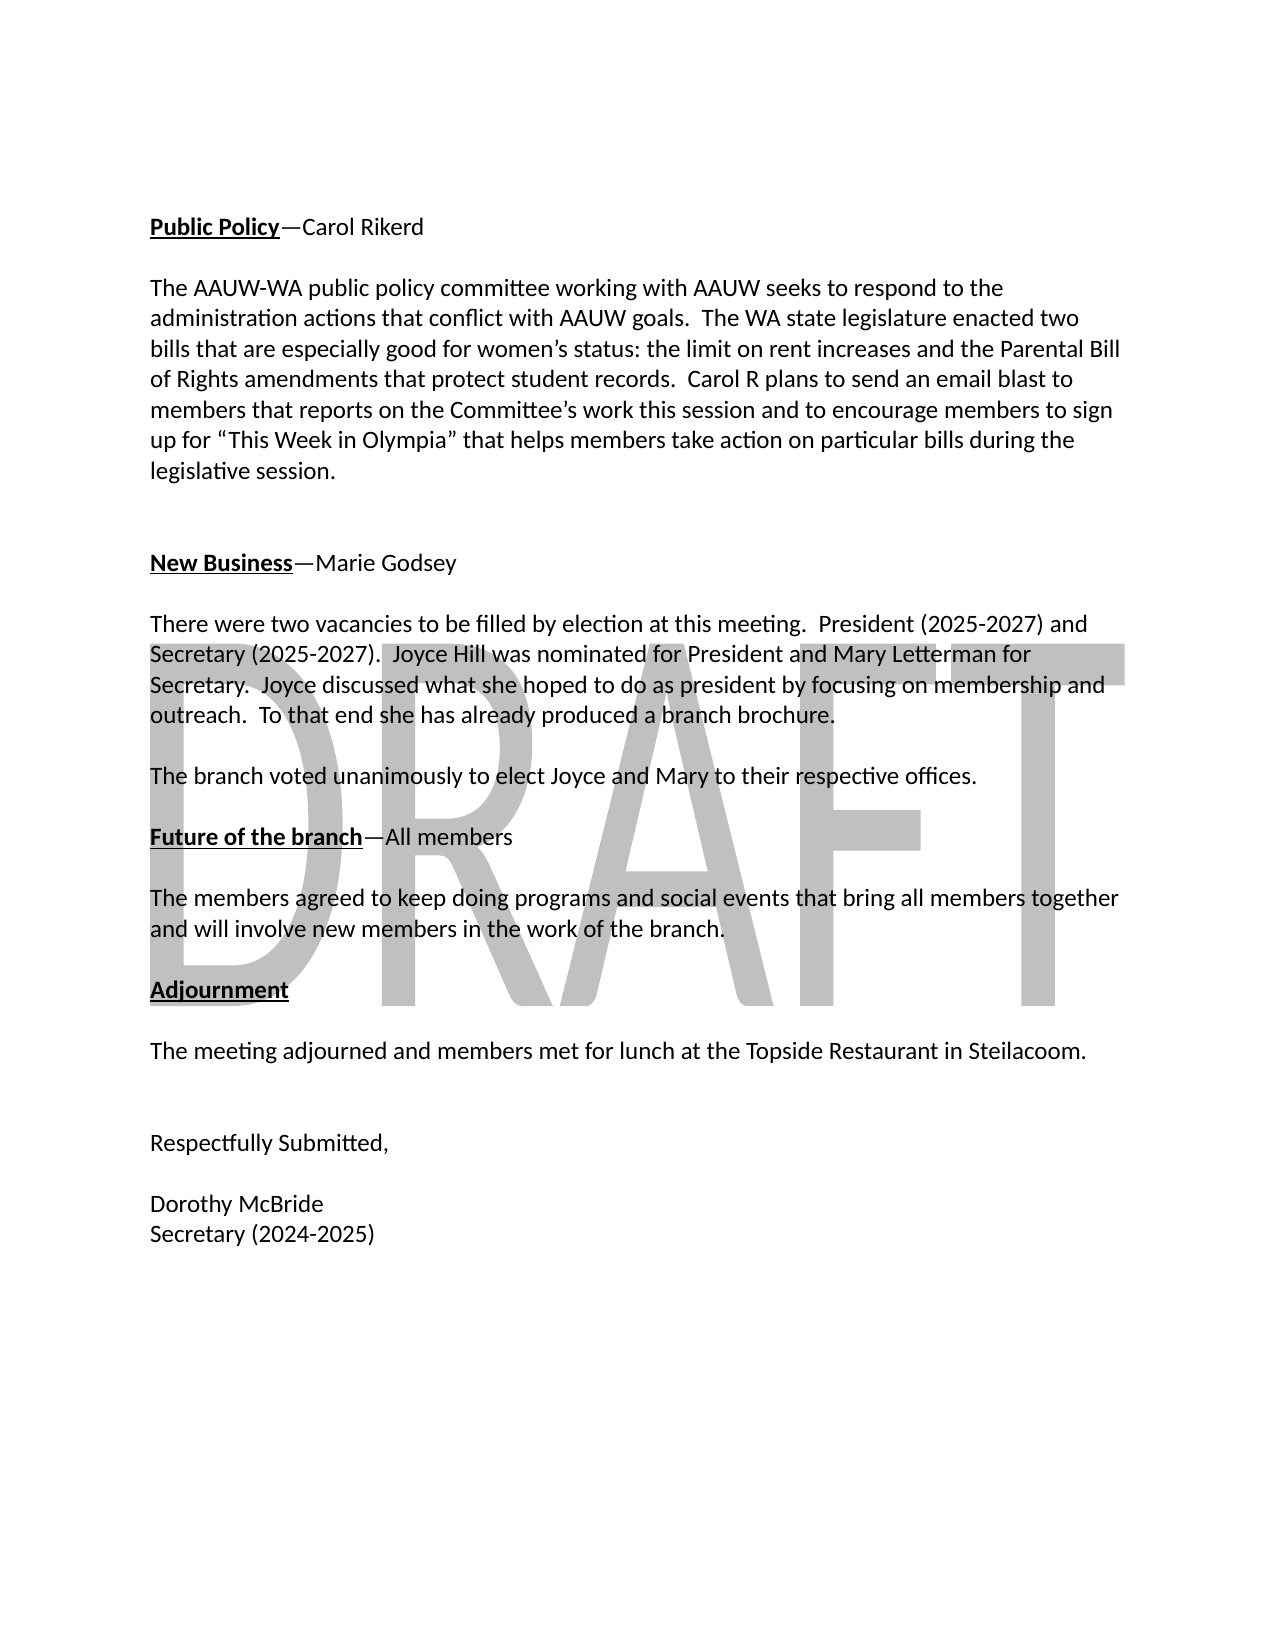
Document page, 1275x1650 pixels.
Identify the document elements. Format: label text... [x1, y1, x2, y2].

text Public Policy—Carol Rikerd [150, 211, 1125, 242]
text New Business—Marie Godsey [150, 547, 1125, 577]
text Future of the branch—All members [150, 821, 1125, 852]
text There were two vacancies to be filled by election at this meeting. President (2025-2027) and Secretary (2025-2027). Joyce Hill was nominated for President and Mary Letterman for Secretary. Joyce discussed what she hoped to do as president by focusing on membership and outreach. To that end she has already produced a branch brochure. [150, 608, 1125, 730]
text The members agreed to keep doing programs and social events that bring all members together and will involve new members in the work of the branch. [150, 882, 1125, 943]
text Dorothy McBride [150, 1188, 1125, 1218]
text The AAUW-WA public policy committee working with AAUW seeks to respond to the administration actions that conflict with AAUW goals. The WA state legislature enacted two bills that are especially good for women’s status: the limit on rent increases and the Parental Bill of Rights amendments that protect student records. Carol R plans to send an email blast to members that reports on the Committee’s work this session and to encourage members to sign up for “This Week in Olympia” that helps members take action on particular bills during the legislative session. [150, 272, 1125, 486]
text The meeting adjourned and members met for lunch at the Topside Restaurant in Steilacoom. [150, 1035, 1125, 1066]
text Secretary (2024-2025) [150, 1218, 1125, 1249]
text Respectfully Submitted, [150, 1127, 1125, 1157]
text Adjournment [150, 974, 1125, 1004]
text The branch voted unanimously to elect Joyce and Mary to their respective offices. [150, 760, 1125, 791]
